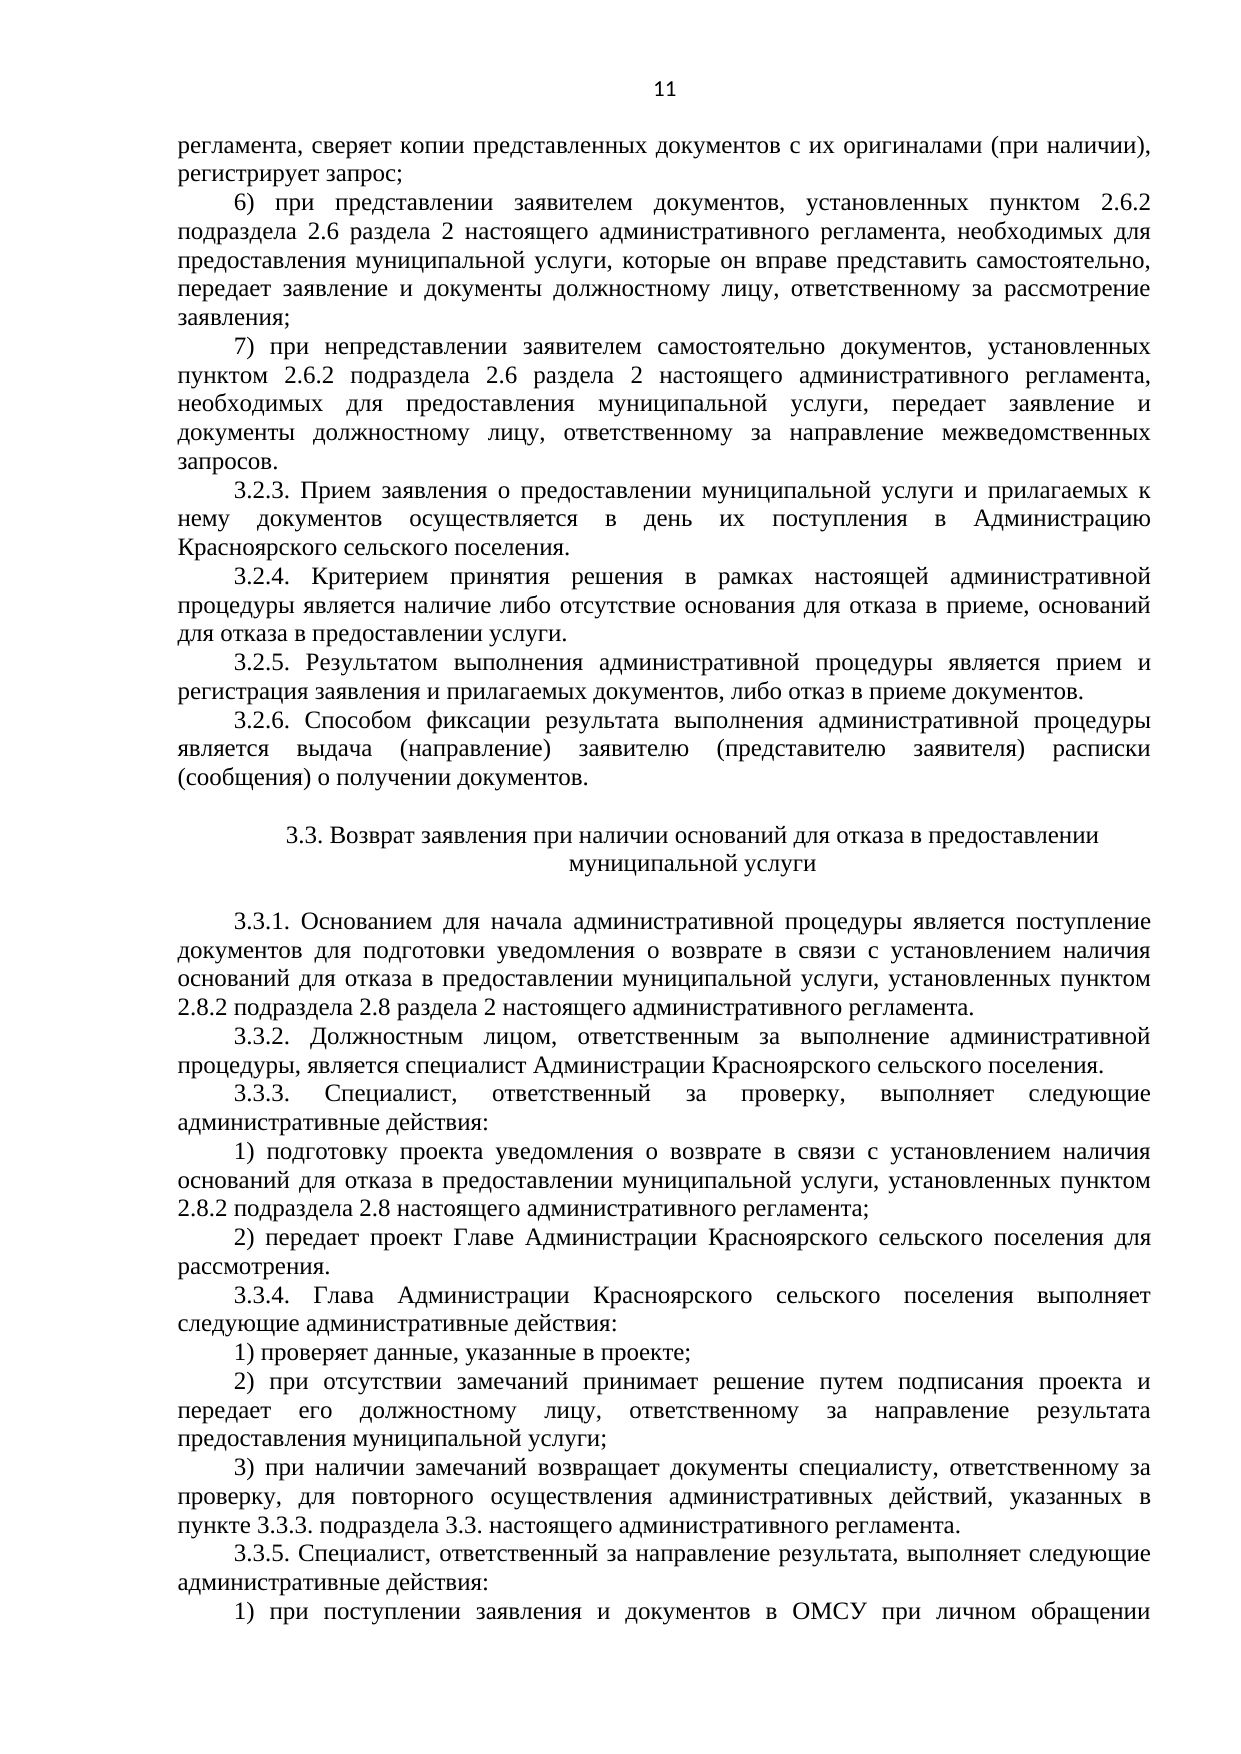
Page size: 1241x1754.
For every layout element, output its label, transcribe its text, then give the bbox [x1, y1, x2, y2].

text 3) при наличии замечаний возвращает документы специалисту, ответственному за проверку, для повторного осуществления административных действий, указанных в пункте 3.3.3. подраздела 3.3. настоящего административного регламента. [177, 1452, 1152, 1538]
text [177, 130, 1152, 187]
text 3.2.4. Критерием принятия решения в рамках настоящей административной процедуры является наличие либо отсутствие основания для отказа в приеме, оснований для отказа в предоставлении услуги. [177, 561, 1152, 647]
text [177, 1596, 1152, 1625]
text 1) проверяет данные, указанные в проекте; [177, 1337, 1152, 1366]
text 7) при непредставлении заявителем самостоятельно документов, установленных пунктом 2.6.2 подраздела 2.6 раздела 2 настоящего административного регламента, необходимых для предоставления муниципальной услуги, передает заявление и документы должностному лицу, ответственному за направление межведомственных запросов. [177, 331, 1152, 475]
text 2) передает проект Главе Администрации Красноярского сельского поселения для рассмотрения. [177, 1222, 1152, 1280]
text 3.3.3. Специалист, ответственный за проверку, выполняет следующие административные действия: [177, 1078, 1152, 1136]
text 2) при отсутствии замечаний принимает решение путем подписания проекта и передает его должностному лицу, ответственному за направление результата предоставления муниципальной услуги; [177, 1366, 1152, 1452]
text 3.3.1. Основанием для начала административной процедуры является поступление документов для подготовки уведомления о возврате в связи с установлением наличия оснований для отказа в предоставлении муниципальной услуги, установленных пунктом 2.8.2 подраздела 2.8 раздела 2 настоящего административного регламента. [177, 906, 1152, 1021]
text 1) подготовку проекта уведомления о возврате в связи с установлением наличия оснований для отказа в предоставлении муниципальной услуги, установленных пунктом 2.8.2 подраздела 2.8 настоящего административного регламента; [177, 1136, 1152, 1222]
text 3.3.4. Глава Администрации Красноярского сельского поселения выполняет следующие административные действия: [177, 1280, 1152, 1337]
text 6) при представлении заявителем документов, установленных пунктом 2.6.2 подраздела 2.6 раздела 2 настоящего административного регламента, необходимых для предоставления муниципальной услуги, которые он вправе представить самостоятельно, передает заявление и документы должностному лицу, ответственному за рассмотрение заявления; [177, 187, 1152, 331]
text 3.2.6. Способом фиксации результата выполнения административной процедуры является выдача (направление) заявителю (представителю заявителя) расписки (сообщения) о получении документов. [177, 705, 1152, 791]
text 3.3. Возврат заявления при наличии оснований для отказа в предоставлении [177, 820, 1152, 848]
text 3.3.2. Должностным лицом, ответственным за выполнение административной процедуры, является специалист Администрации Красноярского сельского поселения. [177, 1021, 1152, 1078]
text 3.3.5. Специалист, ответственный за направление результата, выполняет следующие административные действия: [177, 1538, 1152, 1596]
text 3.2.5. Результатом выполнения административной процедуры является прием и регистрация заявления и прилагаемых документов, либо отказ в приеме документов. [177, 647, 1152, 705]
text муниципальной услуги [177, 848, 1152, 877]
text 3.2.3. Прием заявления о предоставлении муниципальной услуги и прилагаемых к нему документов осуществляется в день их поступления в Администрацию Красноярского сельского поселения. [177, 475, 1152, 561]
